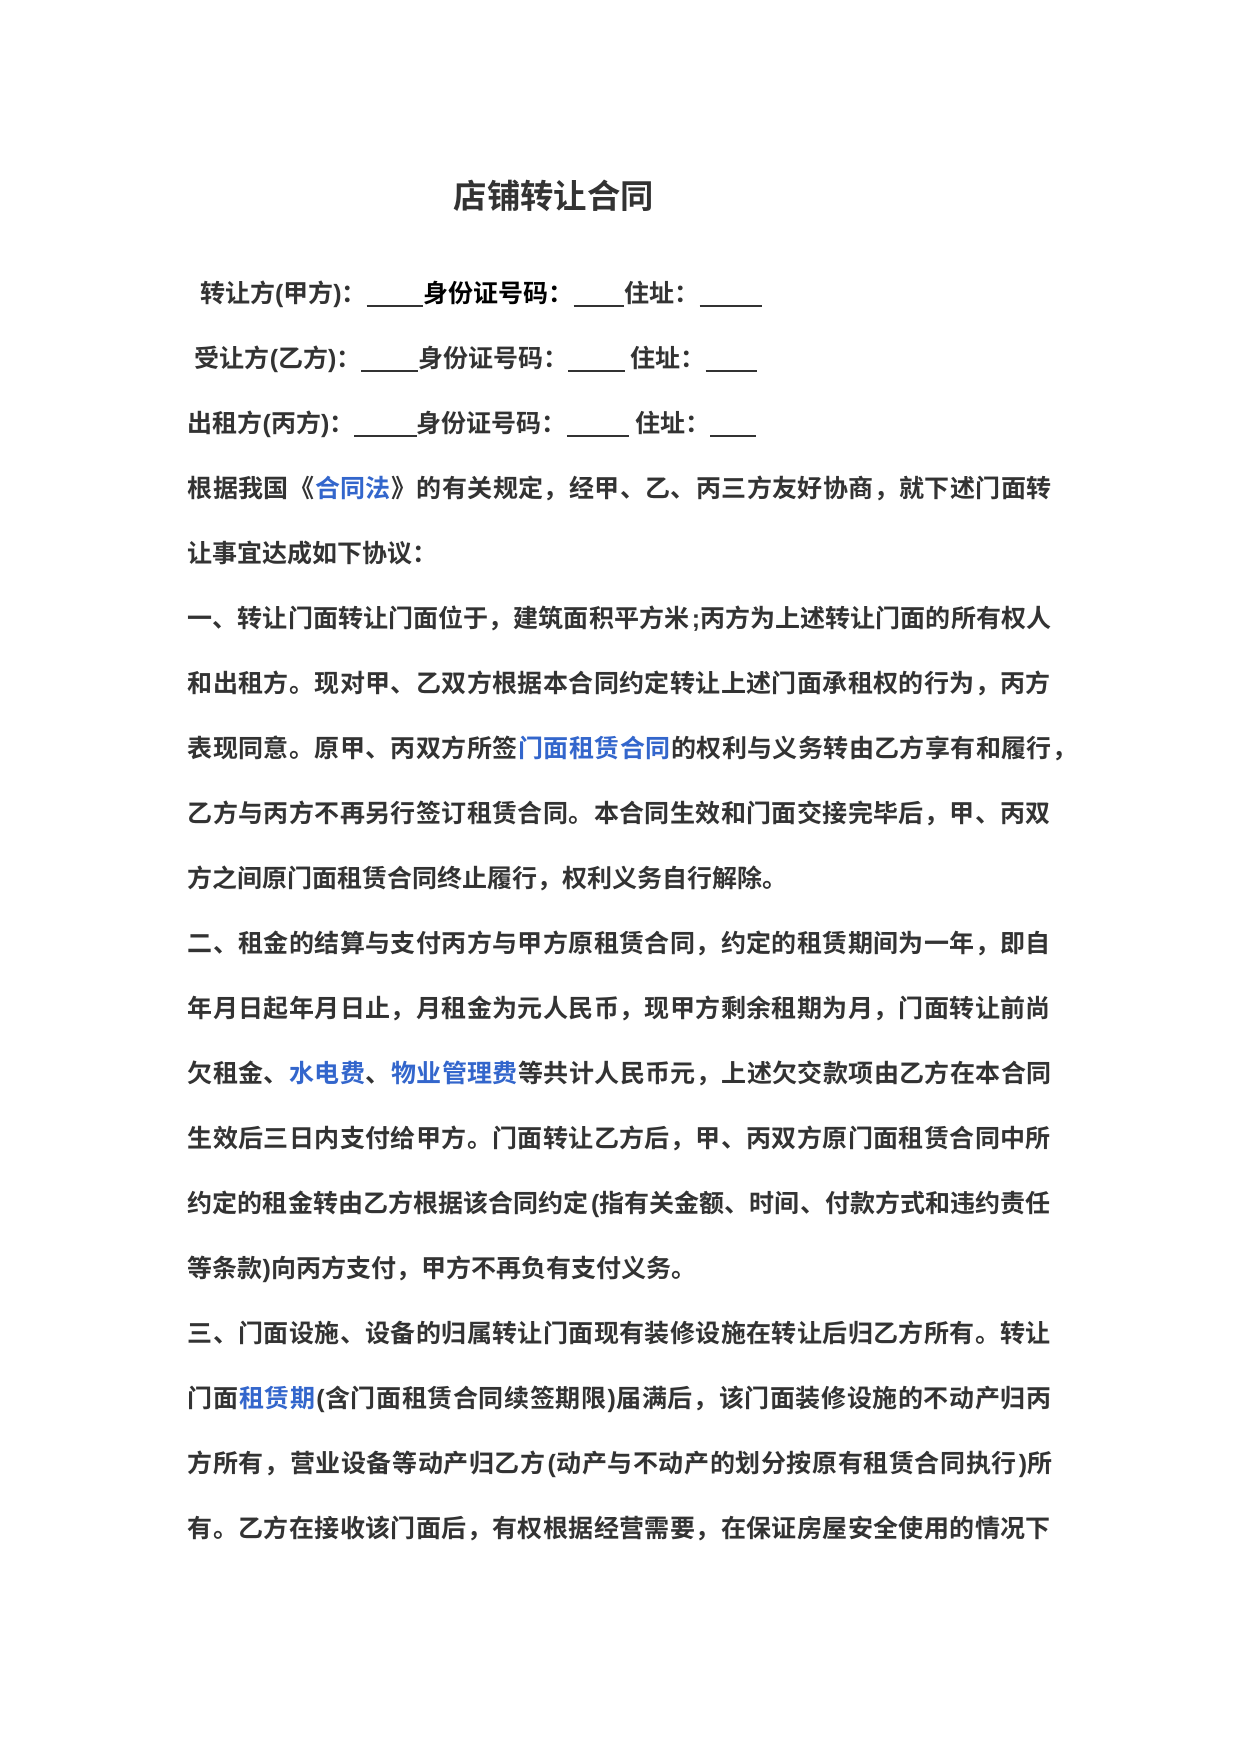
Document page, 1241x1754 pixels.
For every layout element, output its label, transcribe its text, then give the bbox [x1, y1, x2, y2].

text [187, 1299, 1053, 1559]
text 根据我国《合同法》的有关规定，经甲、乙、丙三方友好协商，就下述门面转让事宜达成如下协议： [187, 454, 1053, 584]
text 转让方(甲方)： 身份证号码： 住址： [187, 259, 1053, 324]
text 出租方(丙方)： 身份证号码： 住址： [187, 389, 1053, 454]
text 二、租金的结算与支付丙方与甲方原租赁合同，约定的租赁期间为一年，即自年月日起年月日止，月租金为元人民币，现甲方剩余租期为月，门面转让前尚欠租金、水电费、物业管理费等共计人民币元，上述欠交款项由乙方在本合同生效后三日内支付给甲方。门面转让乙方后，甲、丙双方原门面租赁合同中所约定的租金转由乙方根据该合同约定(指有关金额、时间、付款方式和违约责任等条款)向丙方支付，甲方不再负有支付义务。 [187, 909, 1053, 1299]
text 受让方(乙方)： 身份证号码： 住址： [187, 324, 1053, 389]
text 一、转让门面转让门面位于，建筑面积平方米;丙方为上述转让门面的所有权人和出租方。现对甲、乙双方根据本合同约定转让上述门面承租权的行为，丙方表现同意。原甲、丙双方所签门面租赁合同的权利与义务转由乙方享有和履行，乙方与丙方不再另行签订租赁合同。本合同生效和门面交接完毕后，甲、丙双方之间原门面租赁合同终止履行，权利义务自行解除。 [187, 584, 1053, 909]
text 店铺转让合同 [187, 162, 1053, 227]
